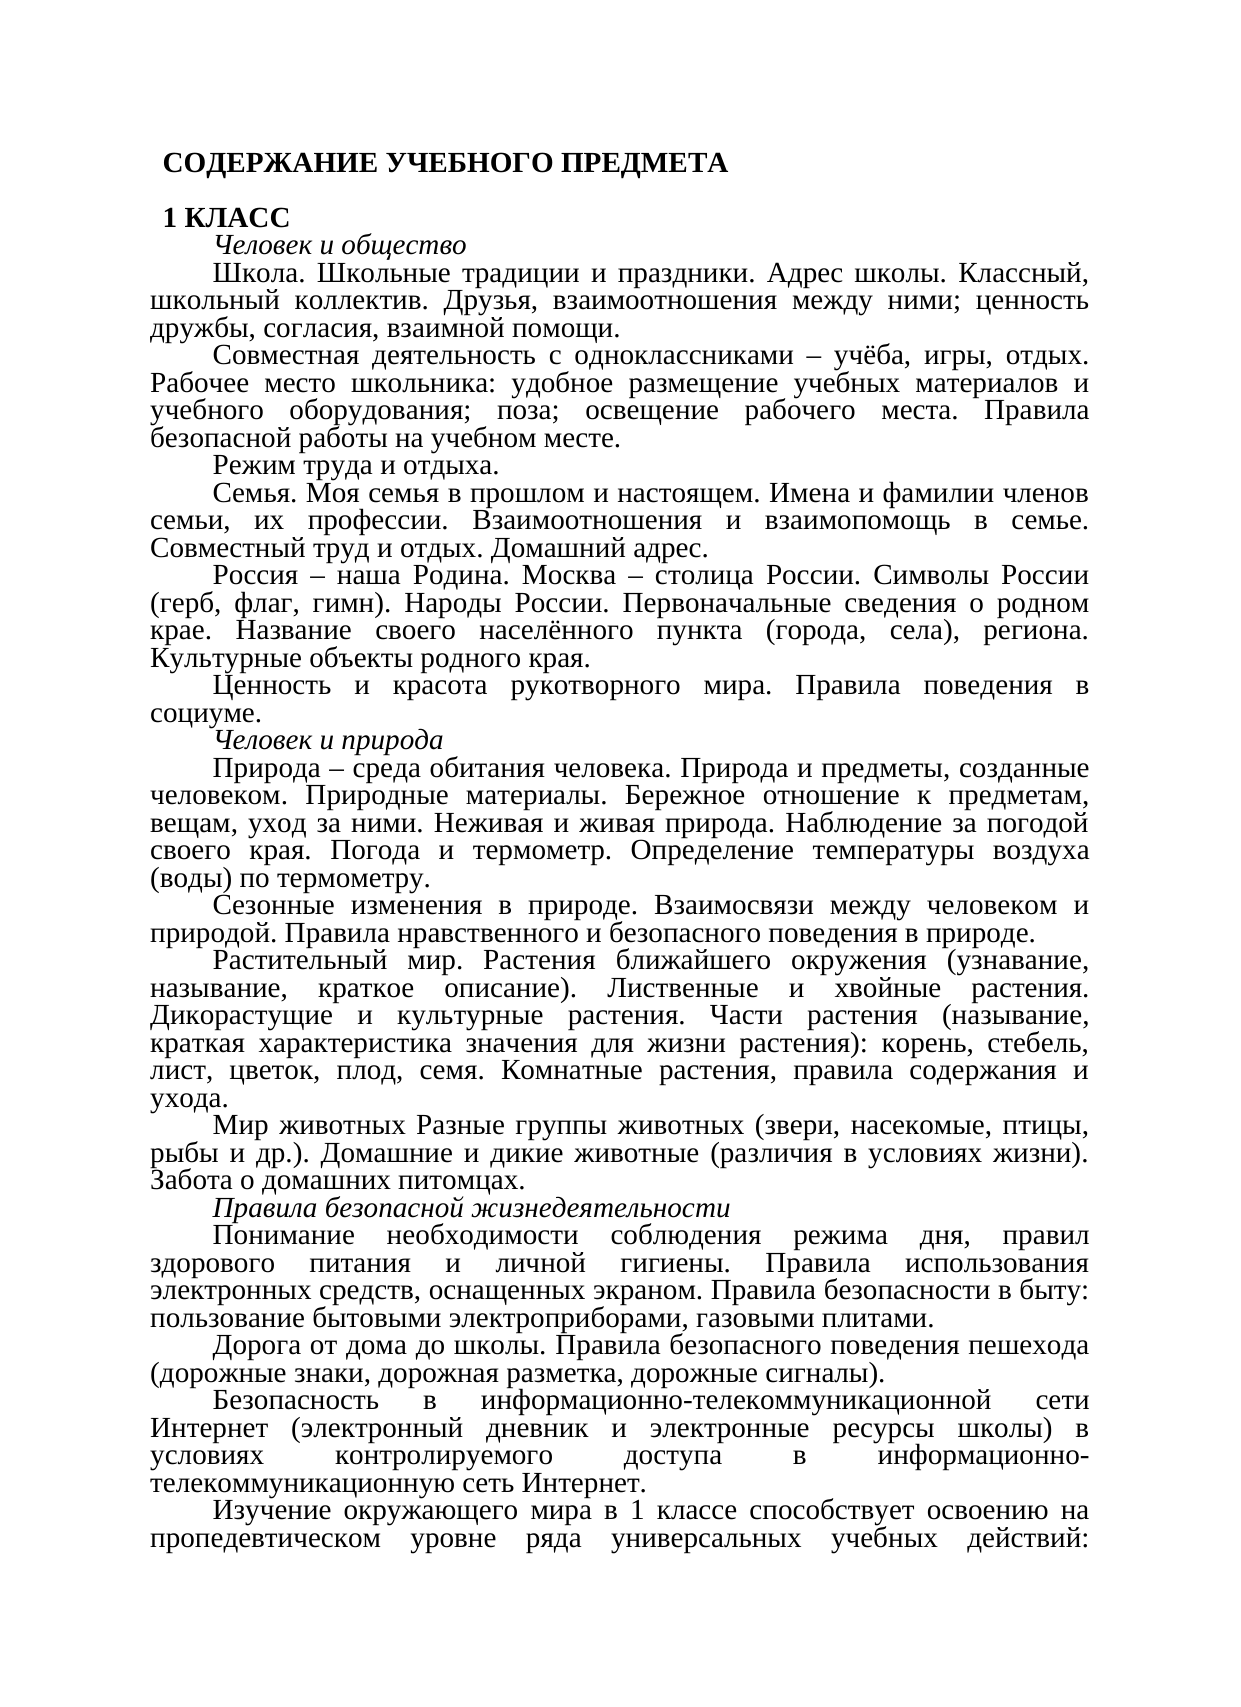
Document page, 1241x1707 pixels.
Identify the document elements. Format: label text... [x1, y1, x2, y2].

text Ценность и красота рукотворного мира. Правила поведения в социуме. [150, 672, 1090, 727]
text Семья. Моя семья в прошлом и настоящем. Имена и фамилии членов семьи, их профессии. Взаимоотношения и взаимопомощь в семье. Совместный труд и отдых. Домашний адрес. [150, 480, 1090, 562]
text Режим труда и отдыха. [150, 452, 1090, 480]
text 1 КЛАСС [162, 205, 1090, 232]
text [150, 1497, 1090, 1552]
text Сезонные изменения в природе. Взаимосвязи между человеком и природой. Правила нравственного и безопасного поведения в природе. [150, 892, 1090, 947]
text Совместная деятельность с одноклассниками – учёба, игры, отдых. Рабочее место школьника: удобное размещение учебных материалов и учебного оборудования; поза; освещение рабочего места. Правила безопасной работы на учебном месте. [150, 342, 1090, 452]
text Безопасность в информационно-телекоммуникационной сети Интернет (электронный дневник и электронные ресурсы школы) в условиях контролируемого доступа в информационно-телекоммуникационную сеть Интернет. [150, 1387, 1090, 1497]
text Человек и природа [150, 727, 1090, 755]
text Понимание необходимости соблюдения режима дня, правил здорового питания и личной гигиены. Правила использования электронных средств, оснащенных экраном. Правила безопасности в быту: пользование бытовыми электроприборами, газовыми плитами. [150, 1222, 1090, 1332]
text Растительный мир. Растения ближайшего окружения (узнавание, называние, краткое описание). Лиственные и хвойные растения. Дикорастущие и культурные растения. Части растения (называние, краткая характеристика значения для жизни растения): корень, стебель, лист, цветок, плод, семя. Комнатные растения, правила содержания и ухода. [150, 947, 1090, 1112]
text Школа. Школьные традиции и праздники. Адрес школы. Классный, школьный коллектив. Друзья, взаимоотношения между ними; ценность дружбы, согласия, взаимной помощи. [150, 260, 1090, 342]
text Правила безопасной жизнедеятельности [150, 1195, 1090, 1222]
text Человек и общество [150, 232, 1090, 260]
text СОДЕРЖАНИЕ УЧЕБНОГО ПРЕДМЕТА [162, 150, 1090, 177]
text Мир животных Разные группы животных (звери, насекомые, птицы, рыбы и др.). Домашние и дикие животные (различия в условиях жизни). Забота о домашних питомцах. [150, 1112, 1090, 1195]
text Природа – среда обитания человека. Природа и предметы, созданные человеком. Природные материалы. Бережное отношение к предметам, вещам, уход за ними. Неживая и живая природа. Наблюдение за погодой своего края. Погода и термометр. Определение температуры воздуха (воды) по термометру. [150, 755, 1090, 892]
text Дорога от дома до школы. Правила безопасного поведения пешехода (дорожные знаки, дорожная разметка, дорожные сигналы). [150, 1332, 1090, 1387]
text Россия – наша Родина. Москва – столица России. Символы России (герб, флаг, гимн). Народы России. Первоначальные сведения о родном крае. Название своего населённого пункта (города, села), региона. Культурные объекты родного края. [150, 562, 1090, 672]
